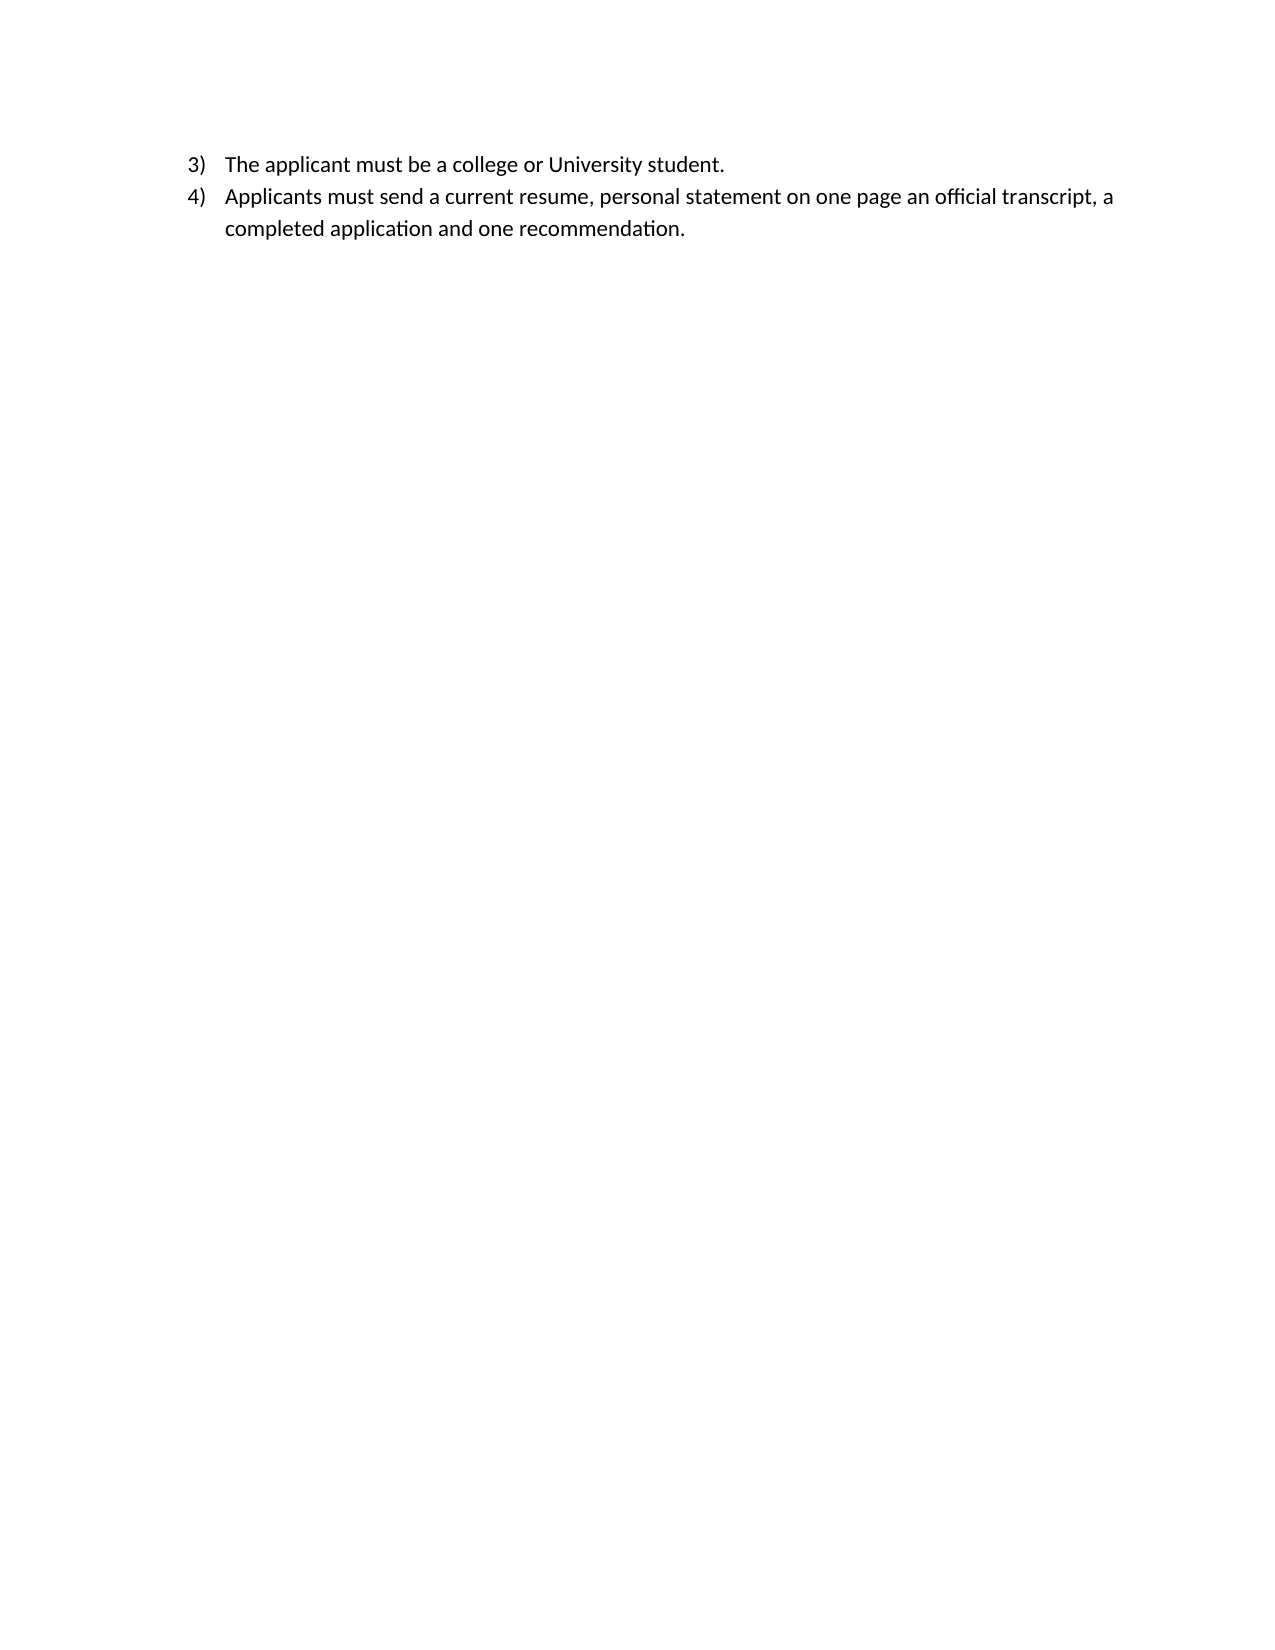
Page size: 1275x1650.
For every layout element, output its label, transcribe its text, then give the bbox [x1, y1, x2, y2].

list The applicant must be a college or University student. [187, 150, 1125, 178]
list Applicants must send a current resume, personal statement on one page an official transcript, a completed application and one recommendation. [187, 182, 1125, 242]
